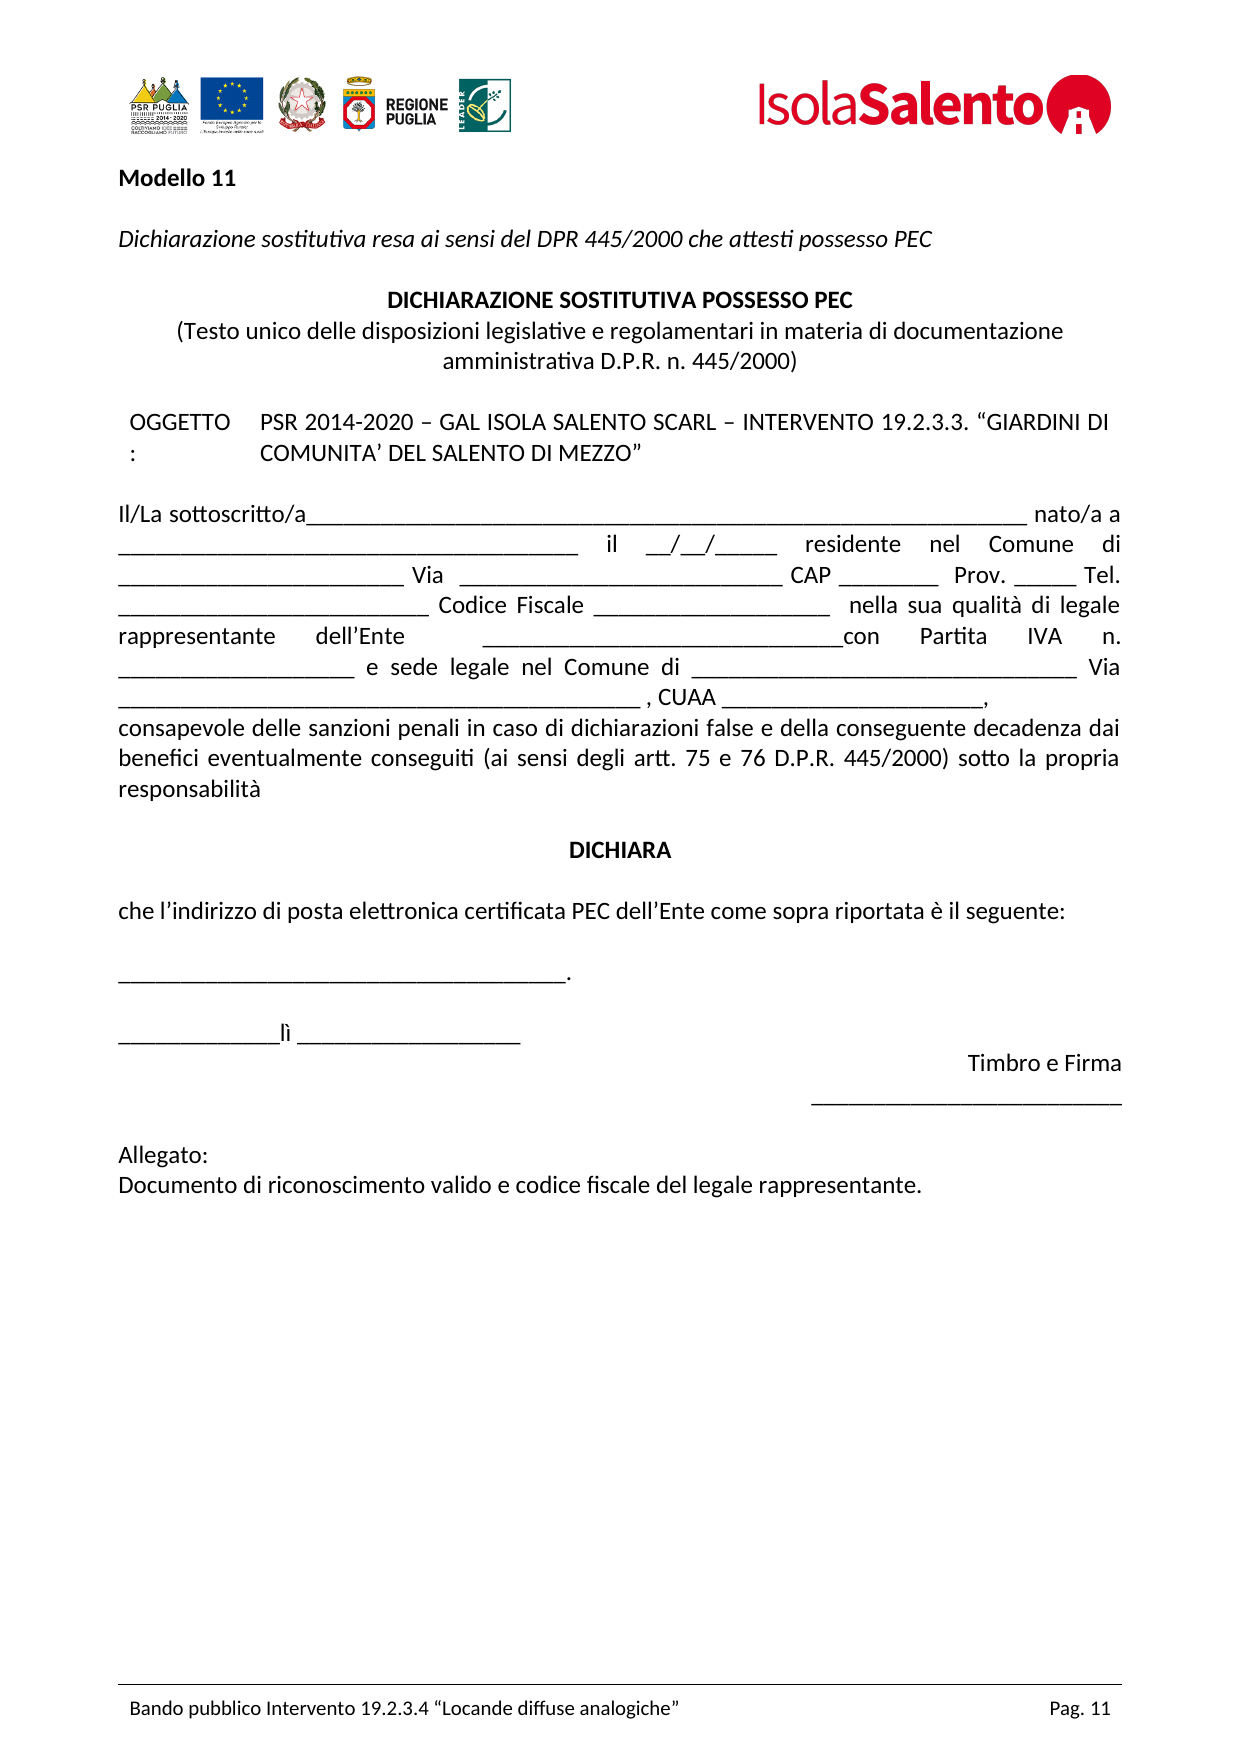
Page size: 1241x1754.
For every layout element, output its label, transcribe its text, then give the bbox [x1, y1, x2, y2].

text ____________________________________. [118, 956, 1122, 986]
text Il/La sottoscritto/a__________________________________________________________ nato/a a _____________________________________ il __/__/_____ residente nel Comune di _______________________ Via __________________________ CAP ________ Prov. _____ Tel. _________________________ Codice Fiscale ___________________ nella sua qualità di legale rappresentante dell’Ente _____________________________con Partita IVA n. ___________________ e sede legale nel Comune di _______________________________ Via __________________________________________ , CUAA _____________________, [118, 498, 1122, 712]
text DICHIARA [118, 834, 1122, 864]
text Timbro e Firma [118, 1047, 1122, 1078]
table_header OGGETTO: [118, 407, 248, 468]
text Dichiarazione sostitutiva resa ai sensi del DPR 445/2000 che attesti possesso PEC [118, 223, 1122, 254]
text (Testo unico delle disposizioni legislative e regolamentari in materia di documentazione amministrativa D.P.R. n. 445/2000) [118, 315, 1122, 376]
text DICHIARAZIONE SOSTITUTIVA POSSESSO PEC [118, 284, 1122, 315]
table_header PSR 2014-2020 – GAL ISOLA SALENTO SCARL – INTERVENTO 19.2.3.3. “GIARDINI DI COMUNITA’ DEL SALENTO DI MEZZO” [249, 407, 1122, 468]
text Allegato: [118, 1139, 1122, 1169]
text _________________________ [118, 1078, 1122, 1108]
picture [129, 75, 512, 134]
text _____________lì __________________ [118, 1017, 1122, 1047]
picture [759, 75, 1111, 134]
text Modello 11 [118, 162, 1122, 193]
text consapevole delle sanzioni penali in caso di dichiarazioni false e della conseguente decadenza dai benefici eventualmente conseguiti (ai sensi degli artt. 75 e 76 D.P.R. 445/2000) sotto la propria responsabilità [118, 712, 1122, 803]
text che l’indirizzo di posta elettronica certificata PEC dell’Ente come sopra riportata è il seguente: [118, 895, 1122, 925]
text Documento di riconoscimento valido e codice fiscale del legale rappresentante. [118, 1169, 1122, 1200]
